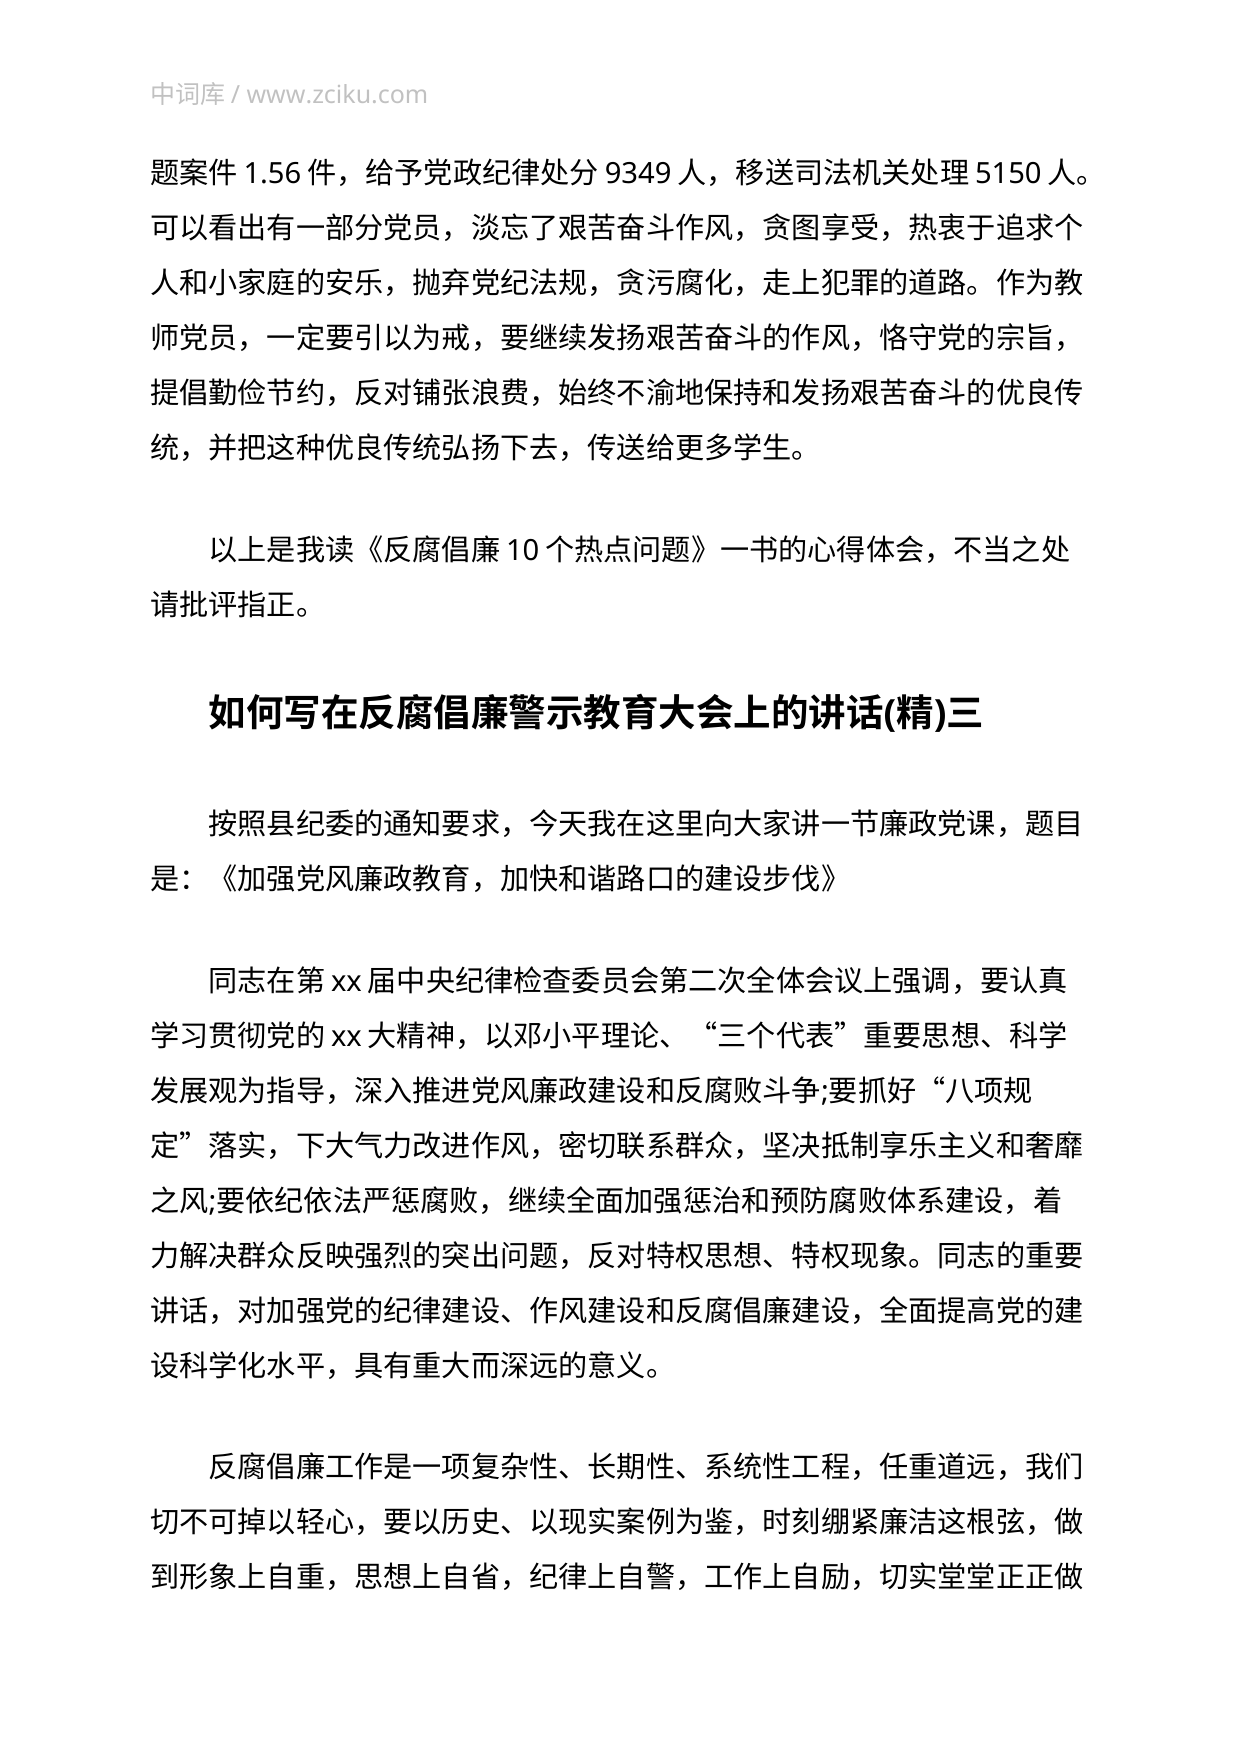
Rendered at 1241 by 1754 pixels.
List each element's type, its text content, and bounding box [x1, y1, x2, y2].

text 按照县纪委的通知要求，今天我在这里向大家讲一节廉政党课，题目是：《加强党风廉政教育，加快和谐路口的建设步伐》 [150, 801, 1090, 898]
text 如何写在反腐倡廉警示教育大会上的讲话(精)三 [150, 683, 1090, 738]
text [150, 150, 1090, 467]
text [150, 1444, 1090, 1596]
text 以上是我读《反腐倡廉10个热点问题》一书的心得体会，不当之处请批评指正。 [150, 526, 1090, 624]
text 同志在第xx届中央纪律检查委员会第二次全体会议上强调，要认真学习贯彻党的xx大精神，以邓小平理论、“三个代表”重要思想、科学发展观为指导，深入推进党风廉政建设和反腐败斗争;要抓好“八项规定”落实，下大气力改进作风，密切联系群众，坚决抵制享乐主义和奢靡之风;要依纪依法严惩腐败，继续全面加强惩治和预防腐败体系建设，着力解决群众反映强烈的突出问题，反对特权思想、特权现象。同志的重要讲话，对加强党的纪律建设、作风建设和反腐倡廉建设，全面提高党的建设科学化水平，具有重大而深远的意义。 [150, 957, 1090, 1384]
